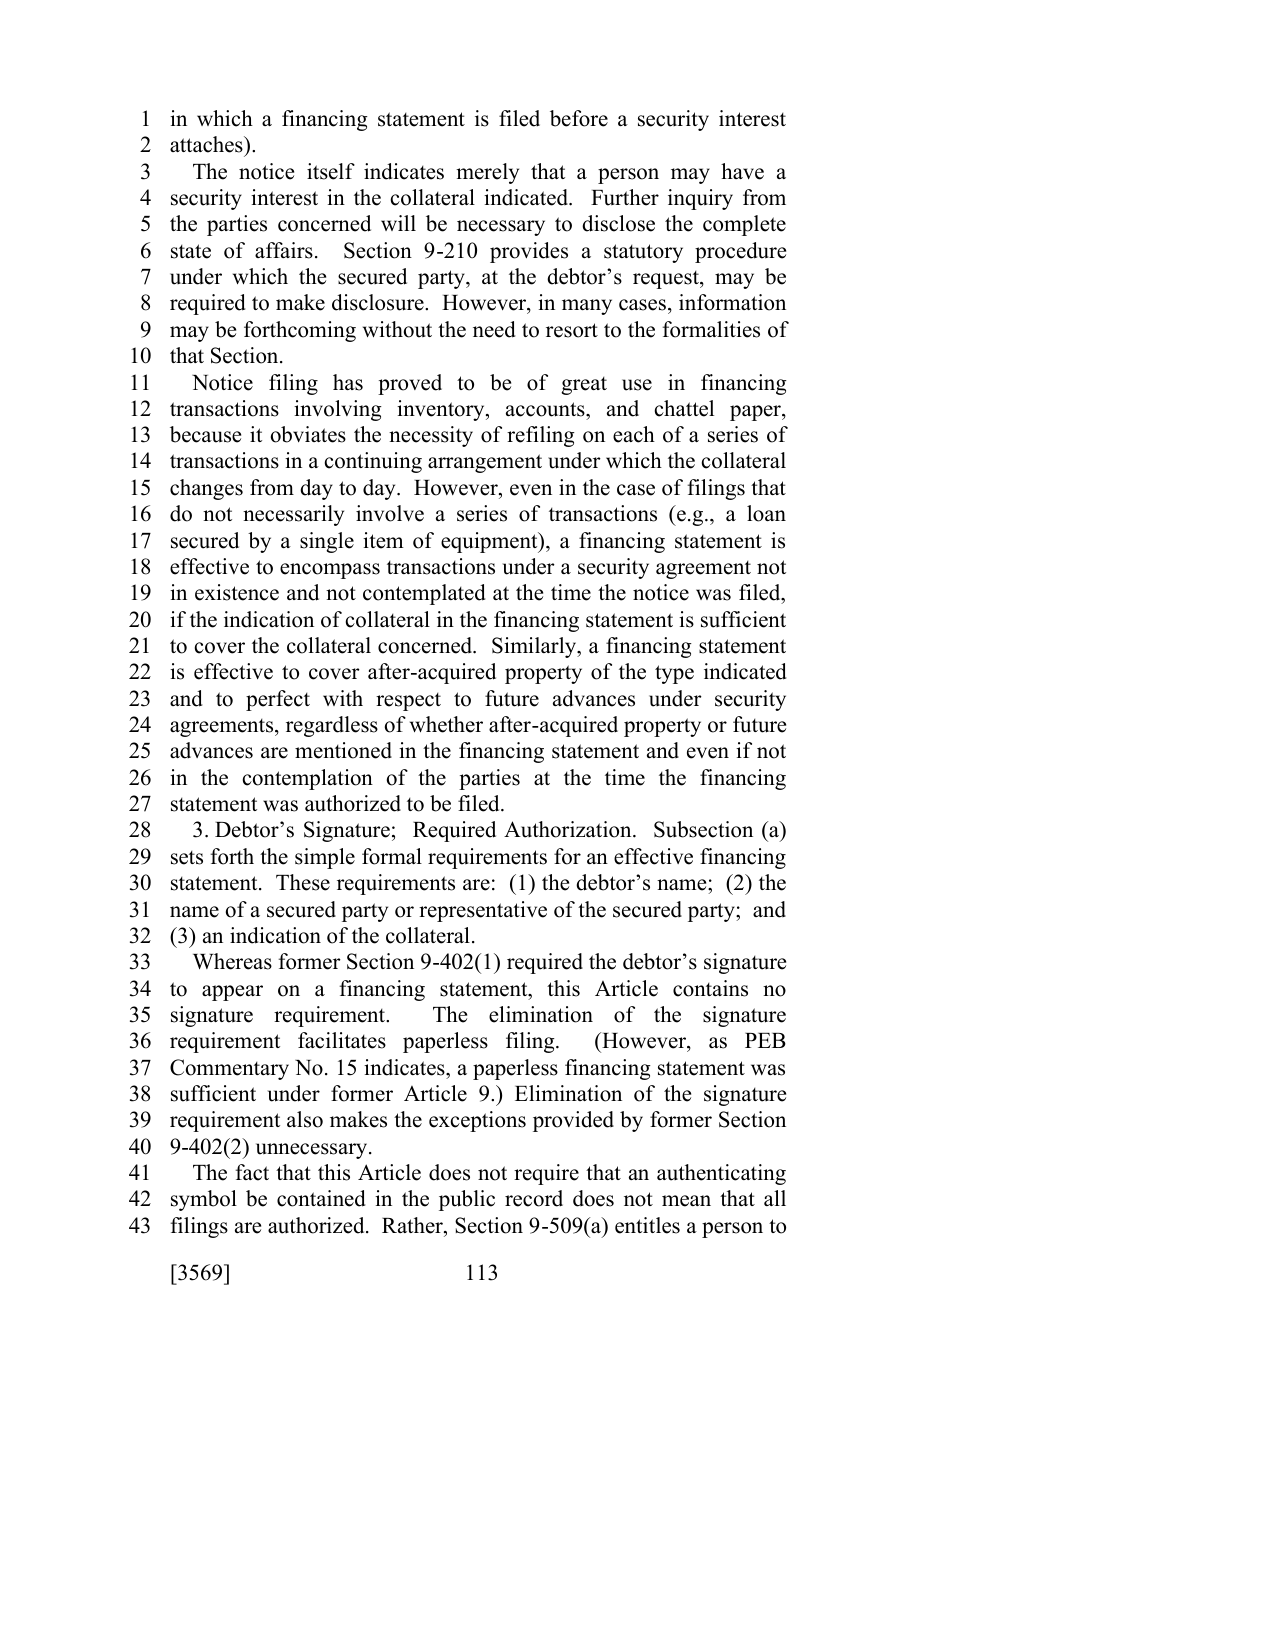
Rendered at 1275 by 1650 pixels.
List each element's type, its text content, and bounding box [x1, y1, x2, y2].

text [169, 1159, 787, 1238]
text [169, 105, 787, 158]
text 3. Debtor’s Signature; Required Authorization. Subsection (a) sets forth the simple formal requirements for an effective financing statement. These requirements are: (1) the debtor’s name; (2) the name of a secured party or representative of the secured party; and (3) an indication of the collateral. [169, 817, 787, 948]
text Whereas former Section 9-402(1) required the debtor’s signature to appear on a financing statement, this Article contains no signature requirement. The elimination of the signature requirement facilitates paperless filing. (However, as PEB Commentary No. 15 indicates, a paperless financing statement was sufficient under former Article 9.) Elimination of the signature requirement also makes the exceptions provided by former Section 9-402(2) unnecessary. [169, 948, 787, 1159]
text The notice itself indicates merely that a person may have a security interest in the collateral indicated. Further inquiry from the parties concerned will be necessary to disclose the complete state of affairs. Section 9-210 provides a statutory procedure under which the secured party, at the debtor’s request, may be required to make disclosure. However, in many cases, information may be forthcoming without the need to resort to the formalities of that Section. [169, 158, 787, 368]
text Notice filing has proved to be of great use in financing transactions involving inventory, accounts, and chattel paper, because it obviates the necessity of refiling on each of a series of transactions in a continuing arrangement under which the collateral changes from day to day. However, even in the case of filings that do not necessarily involve a series of transactions (e.g., a loan secured by a single item of equipment), a financing statement is effective to encompass transactions under a security agreement not in existence and not contemplated at the time the notice was filed, if the indication of collateral in the financing statement is sufficient to cover the collateral concerned. Similarly, a financing statement is effective to cover after-acquired property of the type indicated and to perfect with respect to future advances under security agreements, regardless of whether after-acquired property or future advances are mentioned in the financing statement and even if not in the contemplation of the parties at the time the financing statement was authorized to be filed. [169, 368, 787, 817]
